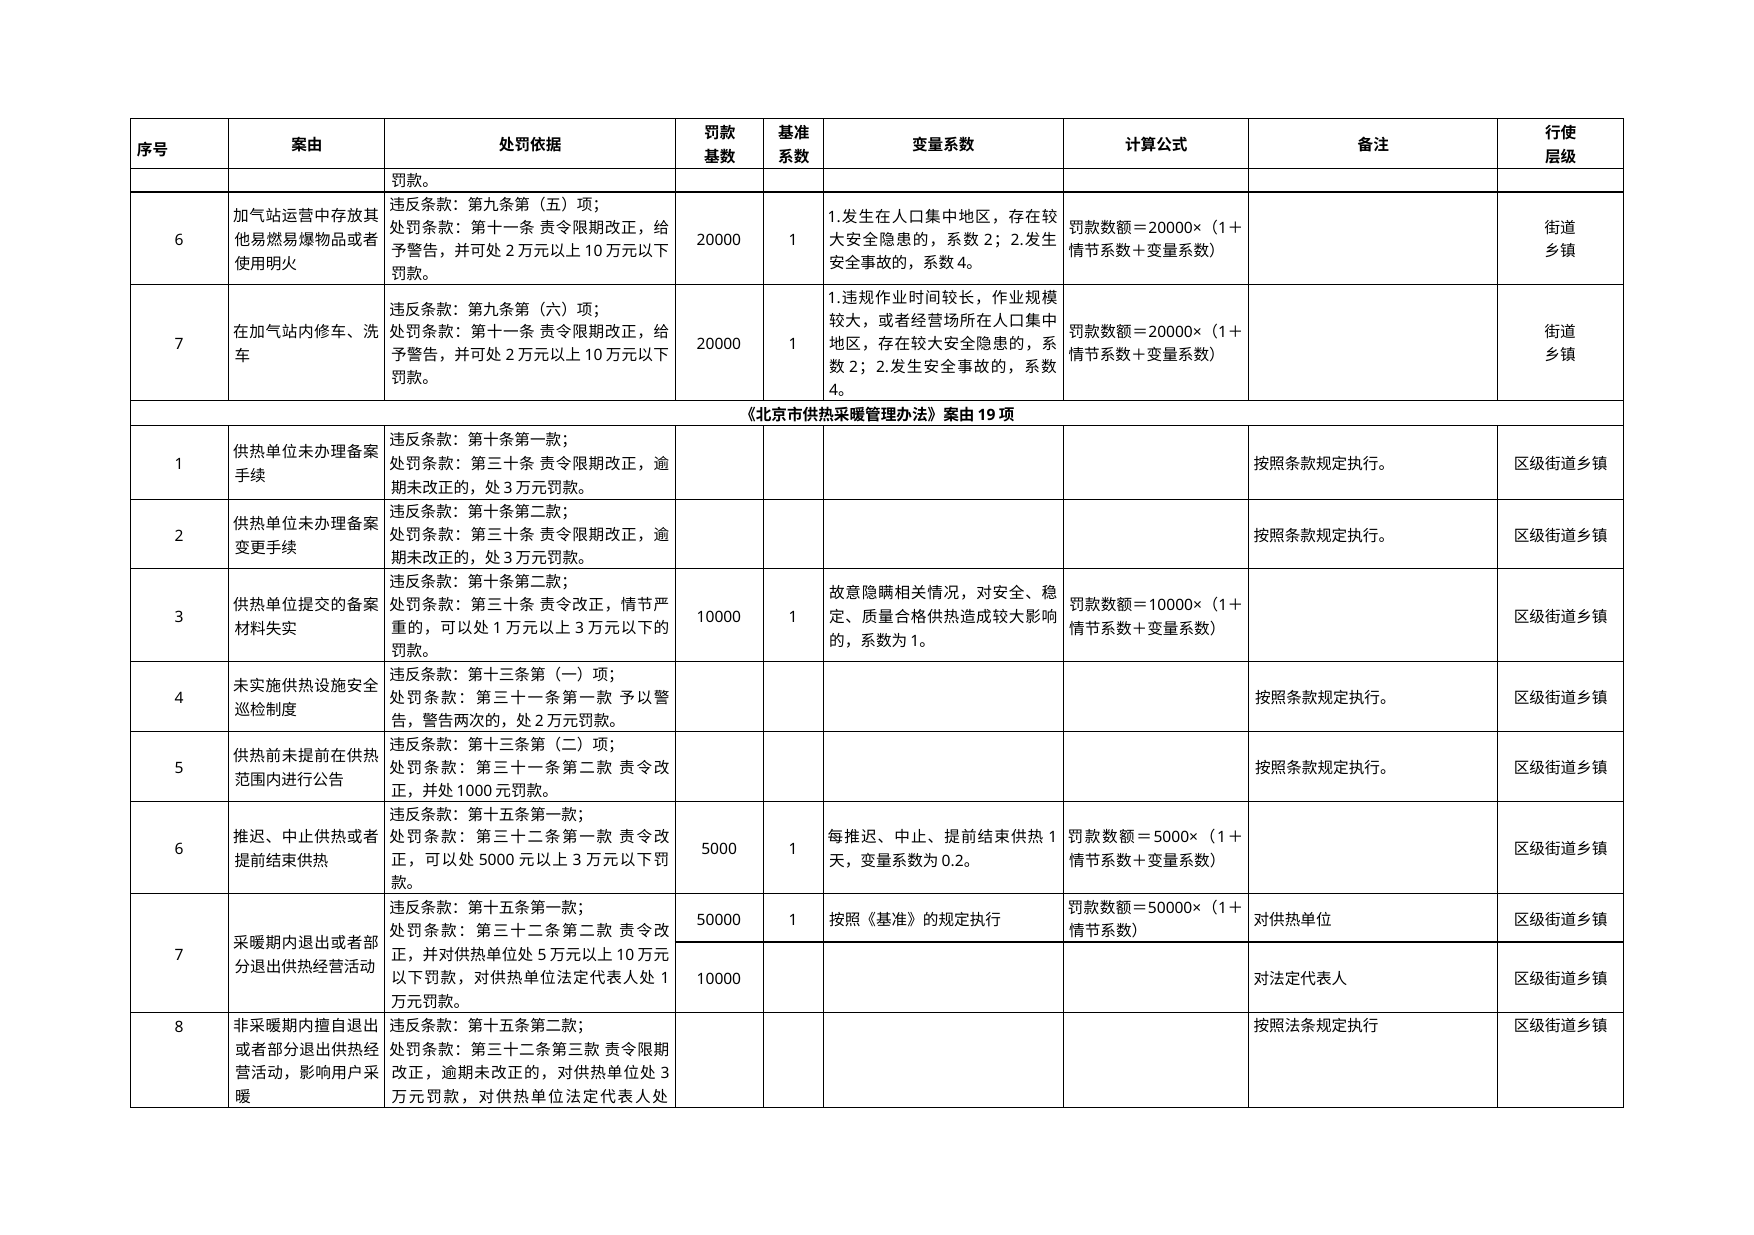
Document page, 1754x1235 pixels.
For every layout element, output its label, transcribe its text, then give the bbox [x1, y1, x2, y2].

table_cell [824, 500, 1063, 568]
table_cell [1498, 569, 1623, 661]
table_header 序号 [131, 119, 228, 167]
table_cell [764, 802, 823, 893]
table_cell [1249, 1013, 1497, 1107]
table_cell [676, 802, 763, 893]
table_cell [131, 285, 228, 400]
table_header 计算公式 [1064, 119, 1248, 167]
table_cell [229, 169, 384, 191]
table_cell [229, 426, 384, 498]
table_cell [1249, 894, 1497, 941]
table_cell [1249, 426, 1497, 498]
table_header 变量系数 [824, 119, 1063, 167]
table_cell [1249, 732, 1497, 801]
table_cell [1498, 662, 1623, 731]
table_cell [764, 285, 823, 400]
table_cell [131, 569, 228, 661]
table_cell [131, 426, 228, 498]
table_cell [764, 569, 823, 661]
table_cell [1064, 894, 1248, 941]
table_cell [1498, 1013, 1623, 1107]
table_header 案由 [229, 119, 384, 167]
table_header 处罚依据 [385, 119, 675, 167]
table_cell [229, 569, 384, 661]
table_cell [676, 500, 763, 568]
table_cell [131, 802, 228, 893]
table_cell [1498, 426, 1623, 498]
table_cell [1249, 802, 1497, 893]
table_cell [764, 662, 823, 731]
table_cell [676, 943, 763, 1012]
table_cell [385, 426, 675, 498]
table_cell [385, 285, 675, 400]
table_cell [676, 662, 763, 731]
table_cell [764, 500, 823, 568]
table_header 基准 系数 [764, 119, 823, 167]
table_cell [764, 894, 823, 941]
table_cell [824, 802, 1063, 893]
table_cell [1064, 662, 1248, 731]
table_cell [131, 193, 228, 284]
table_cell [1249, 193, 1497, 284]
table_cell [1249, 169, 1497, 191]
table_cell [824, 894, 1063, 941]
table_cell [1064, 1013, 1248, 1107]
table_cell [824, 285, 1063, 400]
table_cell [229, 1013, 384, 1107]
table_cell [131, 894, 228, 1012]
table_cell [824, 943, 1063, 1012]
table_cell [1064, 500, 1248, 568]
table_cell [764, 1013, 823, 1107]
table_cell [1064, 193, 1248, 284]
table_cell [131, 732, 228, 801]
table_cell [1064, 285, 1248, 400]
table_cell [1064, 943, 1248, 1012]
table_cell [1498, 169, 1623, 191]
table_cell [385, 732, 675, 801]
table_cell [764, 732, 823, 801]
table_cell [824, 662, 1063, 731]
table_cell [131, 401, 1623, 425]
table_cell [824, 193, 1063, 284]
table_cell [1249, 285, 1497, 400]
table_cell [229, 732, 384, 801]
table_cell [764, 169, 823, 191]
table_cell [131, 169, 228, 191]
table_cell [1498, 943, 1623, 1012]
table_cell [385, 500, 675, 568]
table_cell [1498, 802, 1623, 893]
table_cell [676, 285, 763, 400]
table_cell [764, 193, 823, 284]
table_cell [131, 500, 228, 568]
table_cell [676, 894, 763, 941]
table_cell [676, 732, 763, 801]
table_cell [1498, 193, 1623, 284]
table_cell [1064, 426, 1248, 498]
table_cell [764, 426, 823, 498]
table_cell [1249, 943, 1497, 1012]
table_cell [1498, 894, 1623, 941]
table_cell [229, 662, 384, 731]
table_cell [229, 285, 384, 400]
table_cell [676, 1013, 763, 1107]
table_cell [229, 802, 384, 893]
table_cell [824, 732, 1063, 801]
table_header 罚款 基数 [676, 119, 763, 167]
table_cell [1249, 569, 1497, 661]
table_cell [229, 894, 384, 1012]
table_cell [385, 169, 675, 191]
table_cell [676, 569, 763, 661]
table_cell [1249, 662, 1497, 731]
table_header 行使 层级 [1498, 119, 1623, 167]
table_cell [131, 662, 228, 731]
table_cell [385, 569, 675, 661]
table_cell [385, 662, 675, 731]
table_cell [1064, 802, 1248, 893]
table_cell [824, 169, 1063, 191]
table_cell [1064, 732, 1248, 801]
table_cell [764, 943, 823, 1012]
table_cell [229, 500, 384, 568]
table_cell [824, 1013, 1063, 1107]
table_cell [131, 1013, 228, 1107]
table_header 备注 [1249, 119, 1497, 167]
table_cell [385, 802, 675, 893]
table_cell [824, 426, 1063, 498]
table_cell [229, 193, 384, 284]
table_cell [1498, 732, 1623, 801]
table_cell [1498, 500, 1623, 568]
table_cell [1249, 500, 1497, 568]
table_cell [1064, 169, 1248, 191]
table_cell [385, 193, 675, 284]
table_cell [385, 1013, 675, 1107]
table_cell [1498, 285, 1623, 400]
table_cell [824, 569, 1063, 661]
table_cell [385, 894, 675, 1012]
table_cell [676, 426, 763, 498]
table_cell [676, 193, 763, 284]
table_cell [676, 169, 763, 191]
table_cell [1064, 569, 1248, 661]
